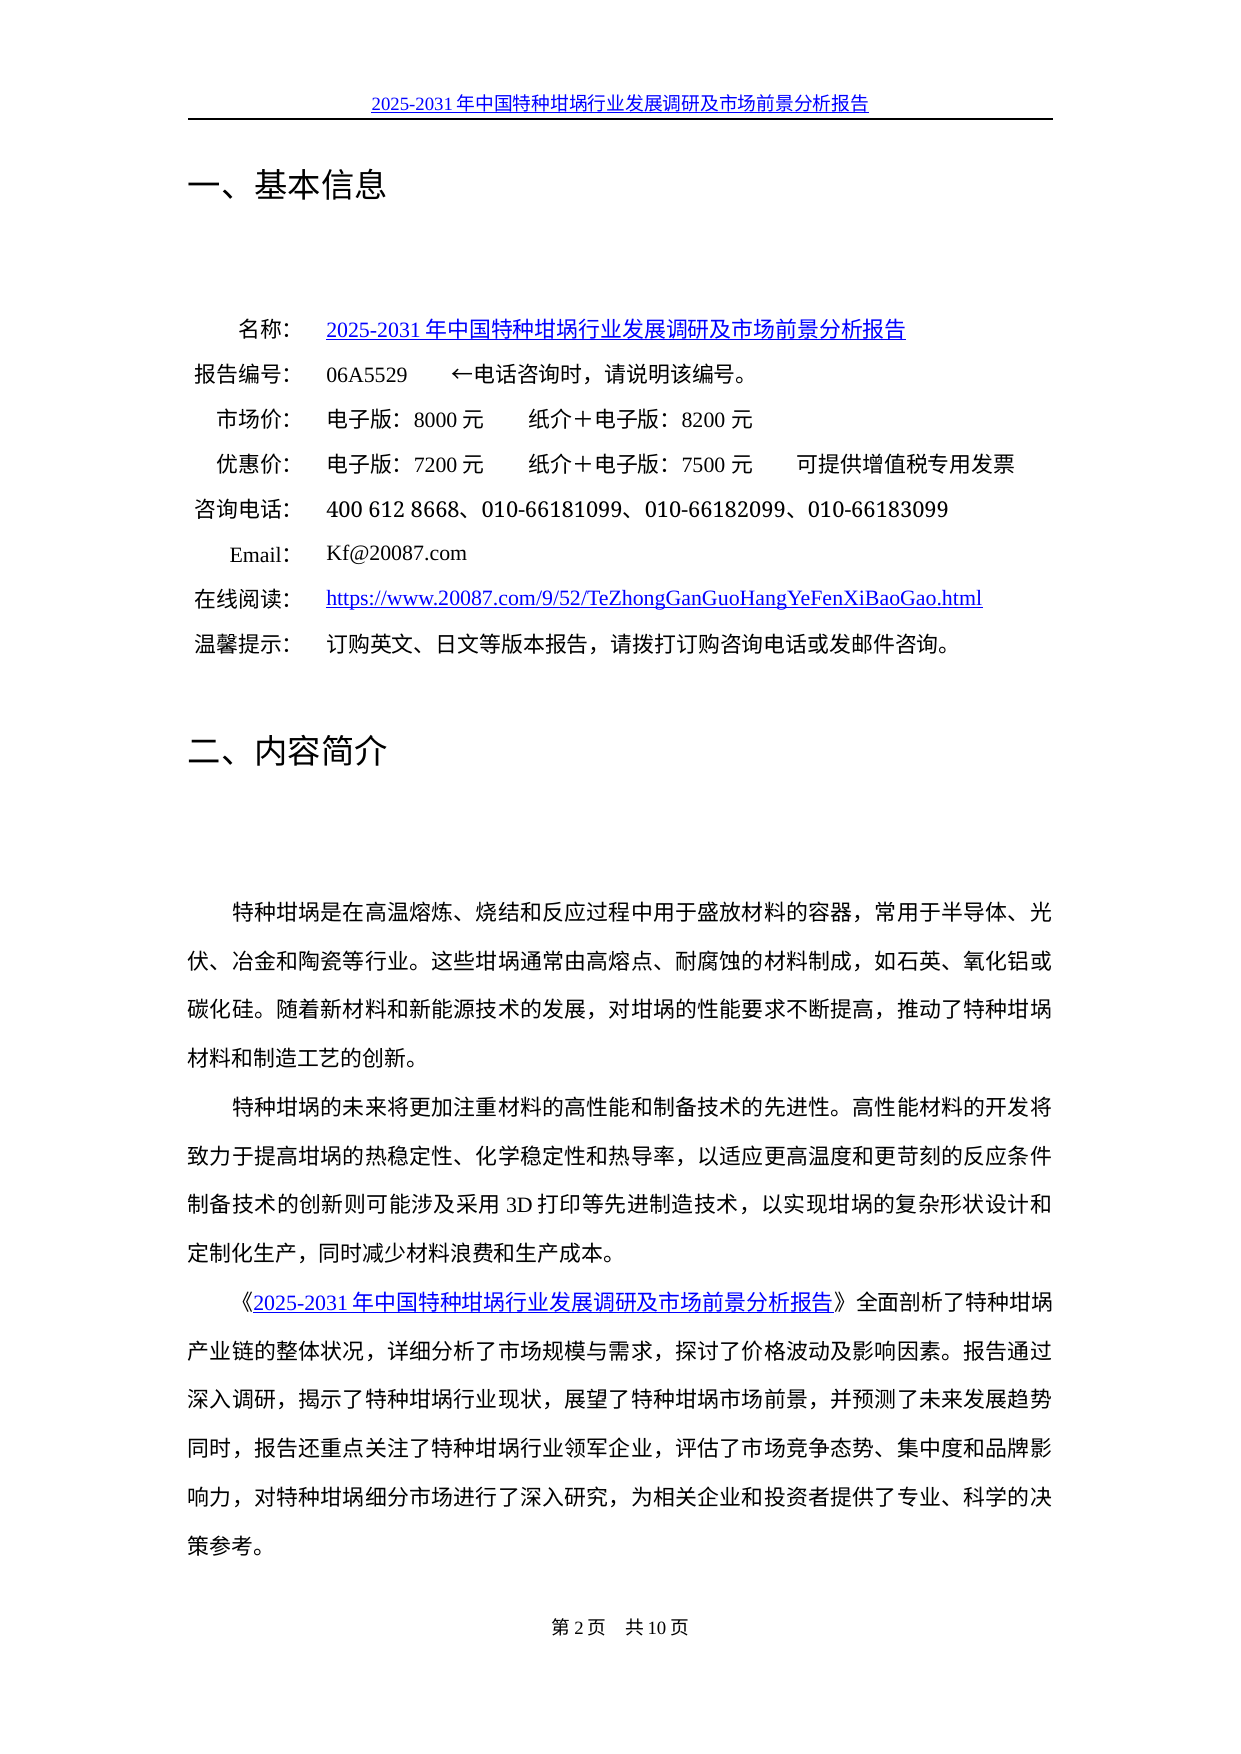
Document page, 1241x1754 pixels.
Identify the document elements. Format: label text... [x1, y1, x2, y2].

table_cell Kf@20087.com [315, 537, 1073, 582]
table_cell [315, 582, 1073, 627]
table_cell 电子版：8000 元 纸介＋电子版：8200 元 [315, 402, 1073, 447]
table_cell 咨询电话： [167, 492, 315, 537]
table_cell 400 612 8668、010-66181099、010-66182099、010-66183099 [315, 492, 1073, 537]
table_cell 市场价： [167, 402, 315, 447]
title 一、基本信息 [187, 150, 1053, 215]
table_cell 06A5529 ←电话咨询时，请说明该编号。 [315, 357, 1073, 402]
table_cell 电子版：7200 元 纸介＋电子版：7500 元 可提供增值税专用发票 [315, 447, 1073, 492]
table_cell 订购英文、日文等版本报告，请拨打订购咨询电话或发邮件咨询。 [315, 627, 1073, 672]
table_cell 在线阅读： [167, 582, 315, 627]
table_header 名称： [167, 312, 315, 357]
table_cell 温馨提示： [167, 627, 315, 672]
table_cell Email： [167, 537, 315, 582]
table_cell 报告编号： [167, 357, 315, 402]
title 二、内容简介 [187, 717, 1053, 782]
table_cell 优惠价： [167, 447, 315, 492]
table_header 2025-2031年中国特种坩埚行业发展调研及市场前景分析报告 [315, 312, 1073, 357]
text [187, 894, 1053, 1561]
